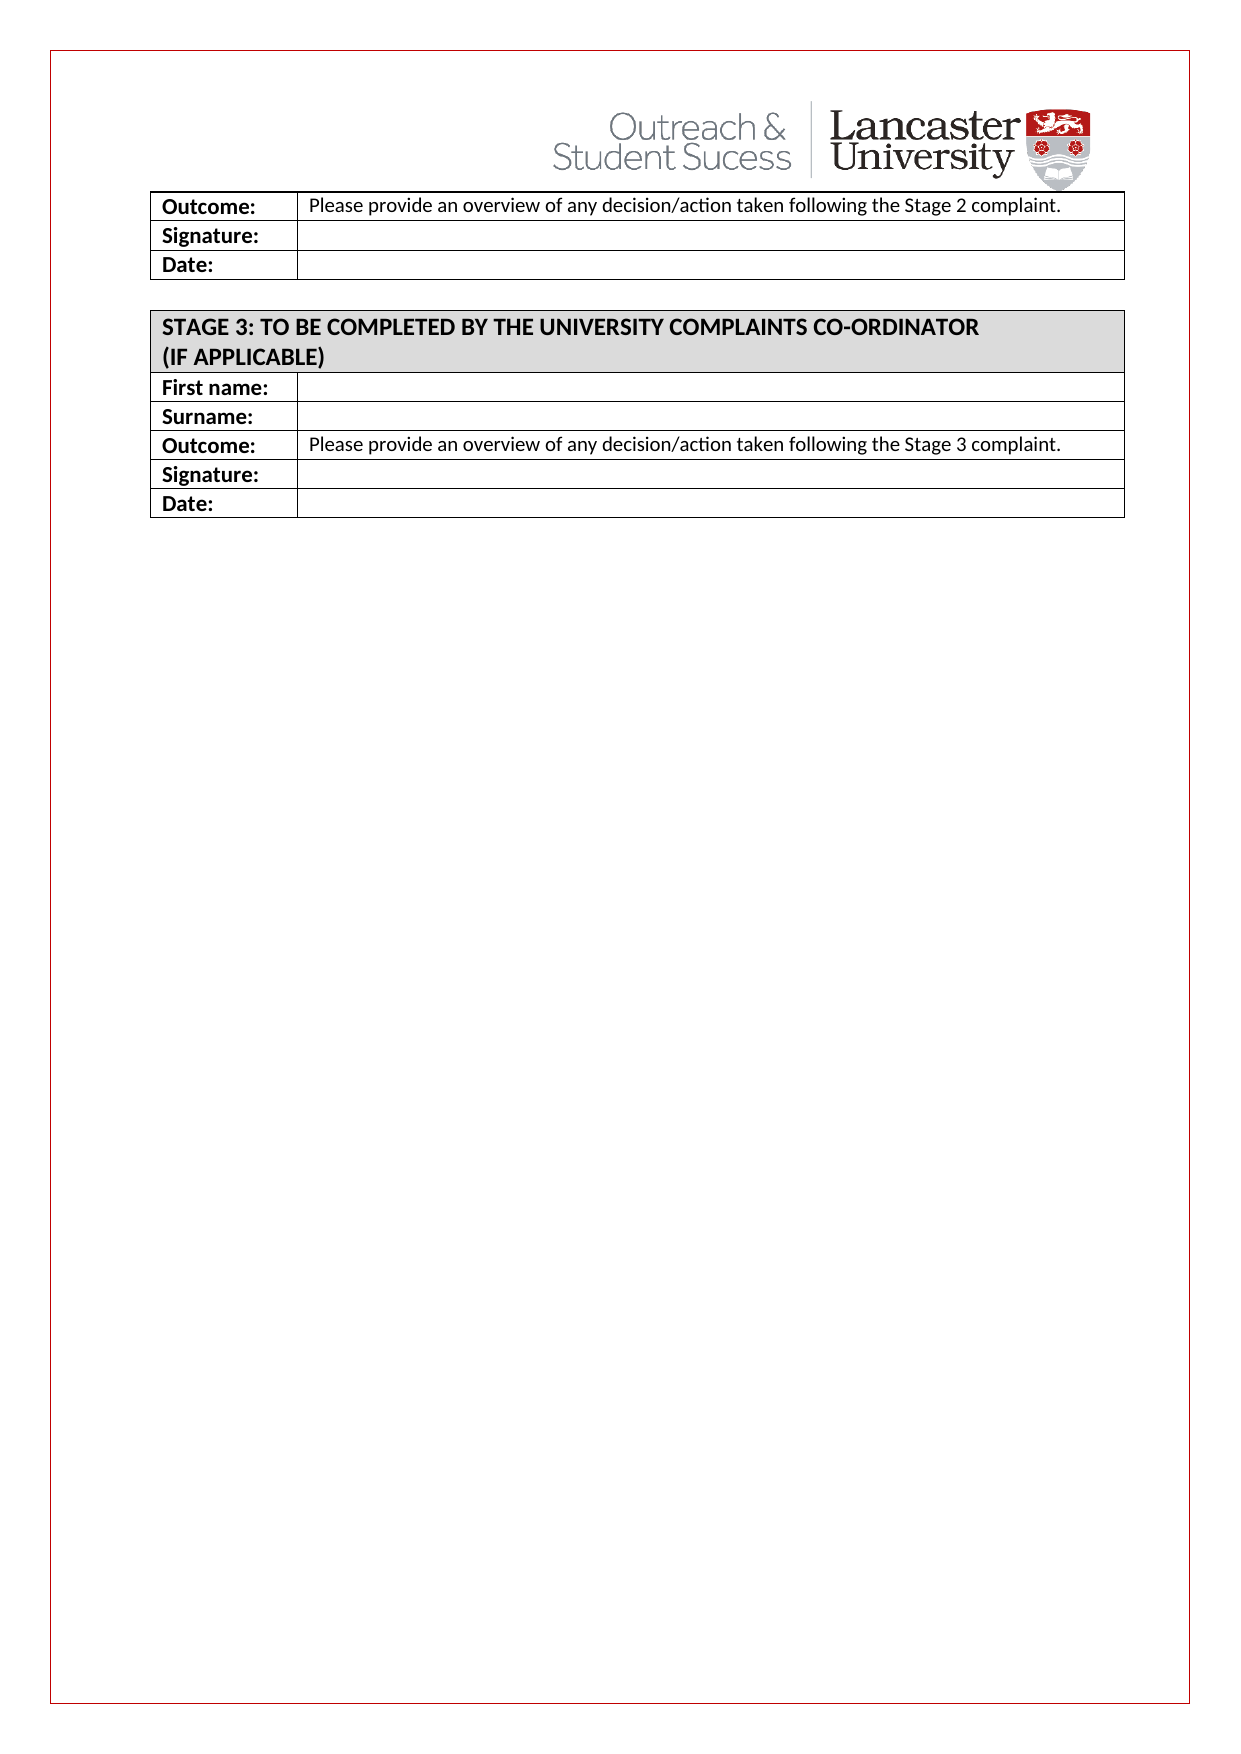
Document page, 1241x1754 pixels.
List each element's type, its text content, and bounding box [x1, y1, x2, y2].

table_header STAGE 3: TO BE COMPLETED BY THE UNIVERSITY COMPLAINTS CO-ORDINATOR (IF APPLICABLE) [151, 311, 260, 372]
table_cell Outcome: [151, 431, 297, 459]
table_cell Date: [151, 251, 297, 278]
table_cell Please provide an overview of any decision/action taken following the Stage 3 complaint. [298, 431, 1124, 459]
table_cell Please provide an overview of any decision/action taken following the Stage 2 complaint. [298, 193, 1124, 220]
table_cell Date: [151, 489, 297, 517]
table_header STAGE 3: TO BE COMPLETED BY THE UNIVERSITY COMPLAINTS CO-ORDINATOR (IF APPLICABLE) [325, 311, 1124, 372]
table_cell Outcome: [151, 193, 297, 220]
table_cell Signature: [151, 221, 297, 249]
table_cell [298, 460, 1124, 488]
picture [551, 101, 1091, 191]
table_cell Surname: [151, 402, 297, 430]
table_cell [298, 402, 1124, 430]
table_cell First name: [151, 373, 297, 401]
table_cell [298, 221, 1124, 249]
table_cell [298, 251, 1124, 278]
table_cell [298, 373, 1124, 401]
table_cell Signature: [151, 460, 297, 488]
table_cell [298, 489, 1124, 517]
